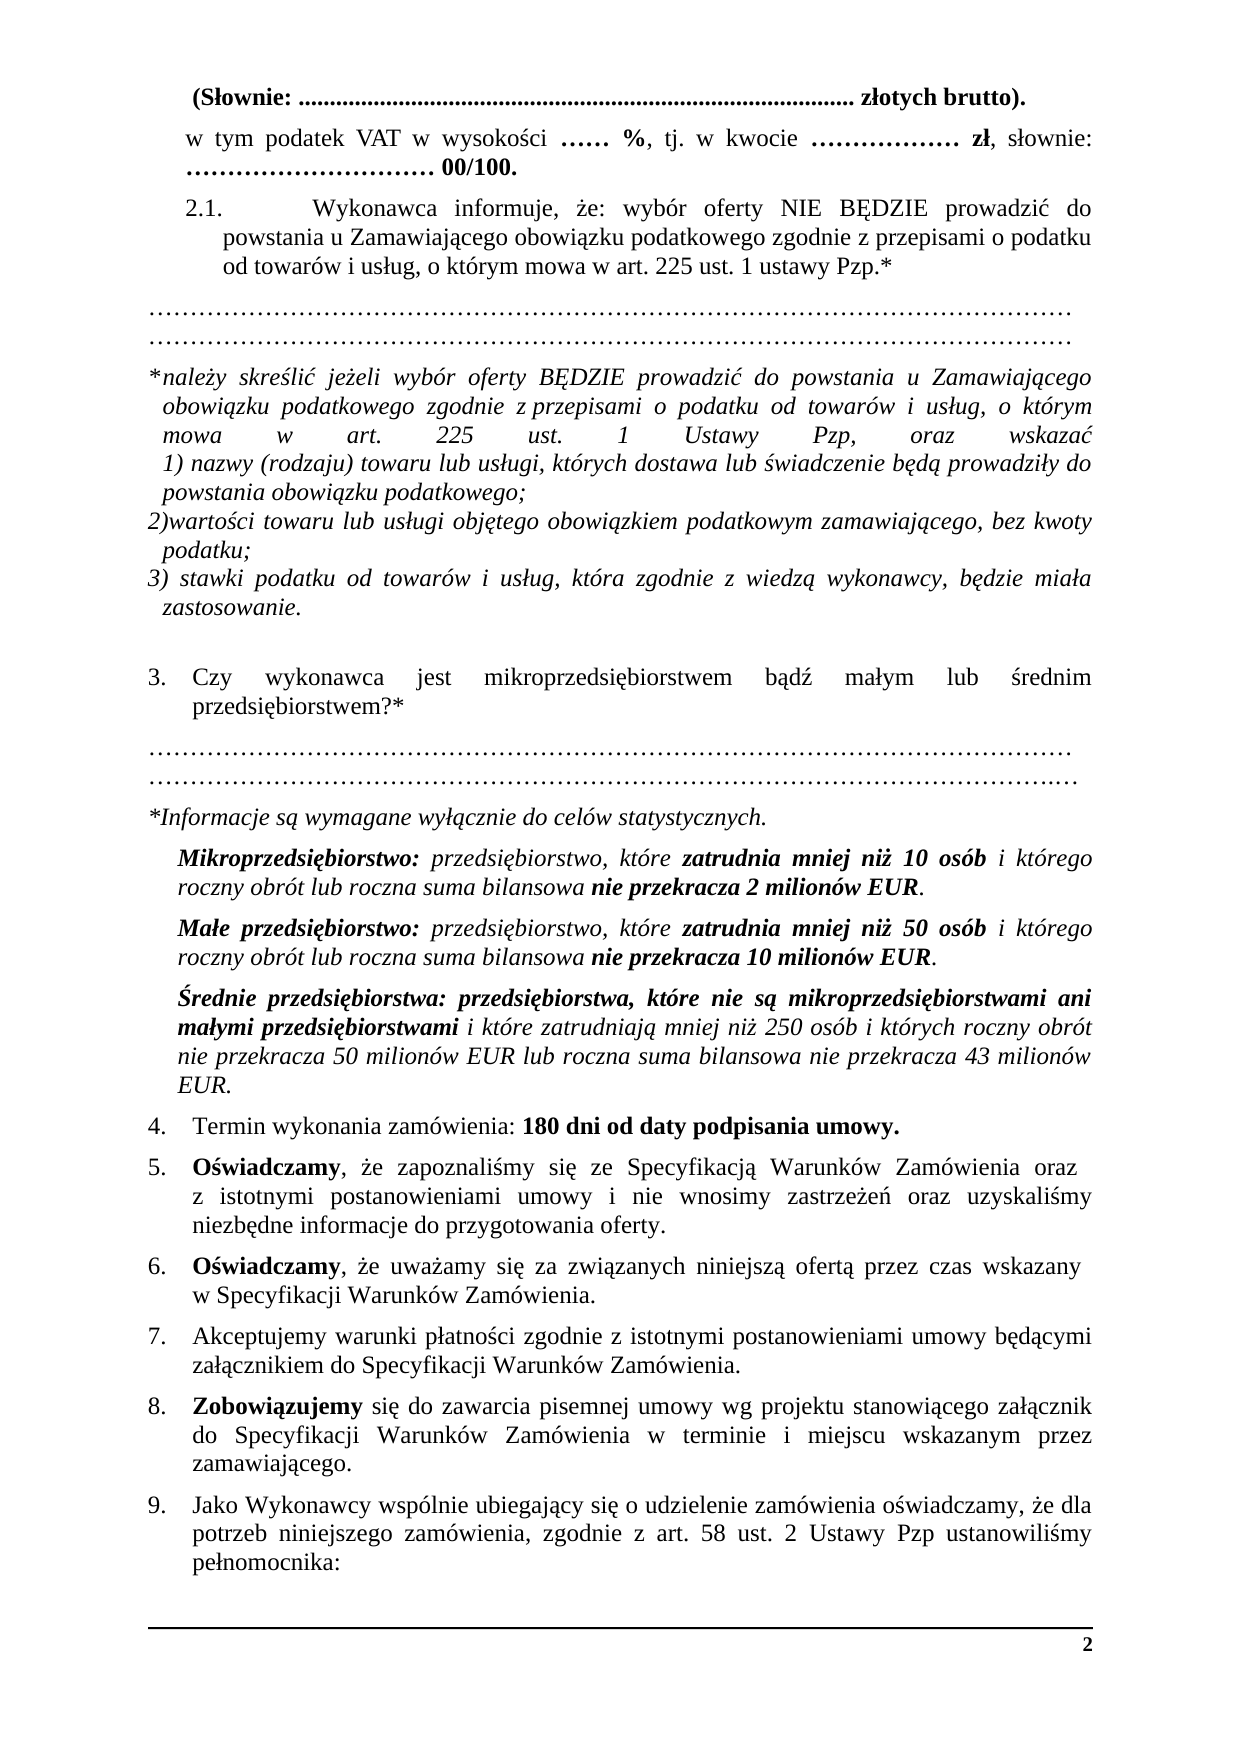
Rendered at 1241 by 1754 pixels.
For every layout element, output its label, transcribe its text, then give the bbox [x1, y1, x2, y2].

text * należy skreślić jeżeli wybór oferty BĘDZIE prowadzić do powstania u Zamawiającego obowiązku podatkowego zgodnie z przepisami o podatku od towarów i usług, o którym mowa w art. 225 ust. 1 Ustawy Pzp, oraz wskazać 1) nazwy (rodzaju) towaru lub usługi, których dostawa lub świadczenie będą prowadziły do powstania obowiązku podatkowego; [148, 362, 1093, 506]
text 3) stawki podatku od towarów i usług, która zgodnie z wiedzą wykonawcy, będzie miała zastosowanie. [148, 563, 1093, 621]
text …………………………………………………………………………………………………………………………………………………………………………………………………… [148, 292, 1093, 350]
text Mikroprzedsiębiorstwo: przedsiębiorstwo, które zatrudnia mniej niż 10 osób i którego roczny obrót lub roczna suma bilansowa nie przekracza 2 milionów EUR. [177, 843, 1093, 901]
list Termin wykonania zamówienia: 180 dni od daty podpisania umowy. [148, 1111, 1093, 1140]
text ………………………………………………………………………………………………………………………………………………………………………………………………….… [148, 732, 1093, 790]
text Małe przedsiębiorstwo: przedsiębiorstwo, które zatrudnia mniej niż 50 osób i którego roczny obrót lub roczna suma bilansowa nie przekracza 10 milionów EUR. [177, 913, 1093, 971]
list Jako Wykonawcy wspólnie ubiegający się o udzielenie zamówienia oświadczamy, że dla potrzeb niniejszego zamówienia, zgodnie z art. 58 ust. 2 Ustawy Pzp ustanowiliśmy pełnomocnika: [148, 1490, 1093, 1576]
text 2)wartości towaru lub usługi objętego obowiązkiem podatkowym zamawiającego, bez kwoty podatku; [148, 506, 1093, 563]
text (Słownie: ......................................................................................... złotych brutto). [192, 82, 1093, 111]
text w tym podatek VAT w wysokości …… %, tj. w kwocie ……………… zł, słownie: ………………………… 00/100. [185, 123, 1093, 181]
text *Informacje są wymagane wyłącznie do celów statystycznych. [148, 802, 1093, 831]
list Wykonawca informuje, że: wybór oferty NIE BĘDZIE prowadzić do powstania u Zamawiającego obowiązku podatkowego zgodnie z przepisami o podatku od towarów i usług, o którym mowa w art. 225 ust. 1 ustawy Pzp.* [185, 193, 1093, 280]
text Średnie przedsiębiorstwa: przedsiębiorstwa, które nie są mikroprzedsiębiorstwami ani małymi przedsiębiorstwami i które zatrudniają mniej niż 250 osób i których roczny obrót nie przekracza 50 milionów EUR lub roczna suma bilansowa nie przekracza 43 milionów EUR. [177, 983, 1093, 1098]
list Oświadczamy, że uważamy się za związanych niniejszą ofertą przez czas wskazany w Specyfikacji Warunków Zamówienia. [148, 1251, 1093, 1308]
list Czy wykonawca jest mikroprzedsiębiorstwem bądź małym lub średnim przedsiębiorstwem?* [148, 662, 1093, 720]
list Oświadczamy, że zapoznaliśmy się ze Specyfikacją Warunków Zamówienia oraz z istotnymi postanowieniami umowy i nie wnosimy zastrzeżeń oraz uzyskaliśmy niezbędne informacje do przygotowania oferty. [148, 1152, 1093, 1238]
list Akceptujemy warunki płatności zgodnie z istotnymi postanowieniami umowy będącymi załącznikiem do Specyfikacji Warunków Zamówienia. [148, 1321, 1093, 1378]
list Zobowiązujemy się do zawarcia pisemnej umowy wg projektu stanowiącego załącznik do Specyfikacji Warunków Zamówienia w terminie i miejscu wskazanym przez zamawiającego. [148, 1391, 1093, 1477]
